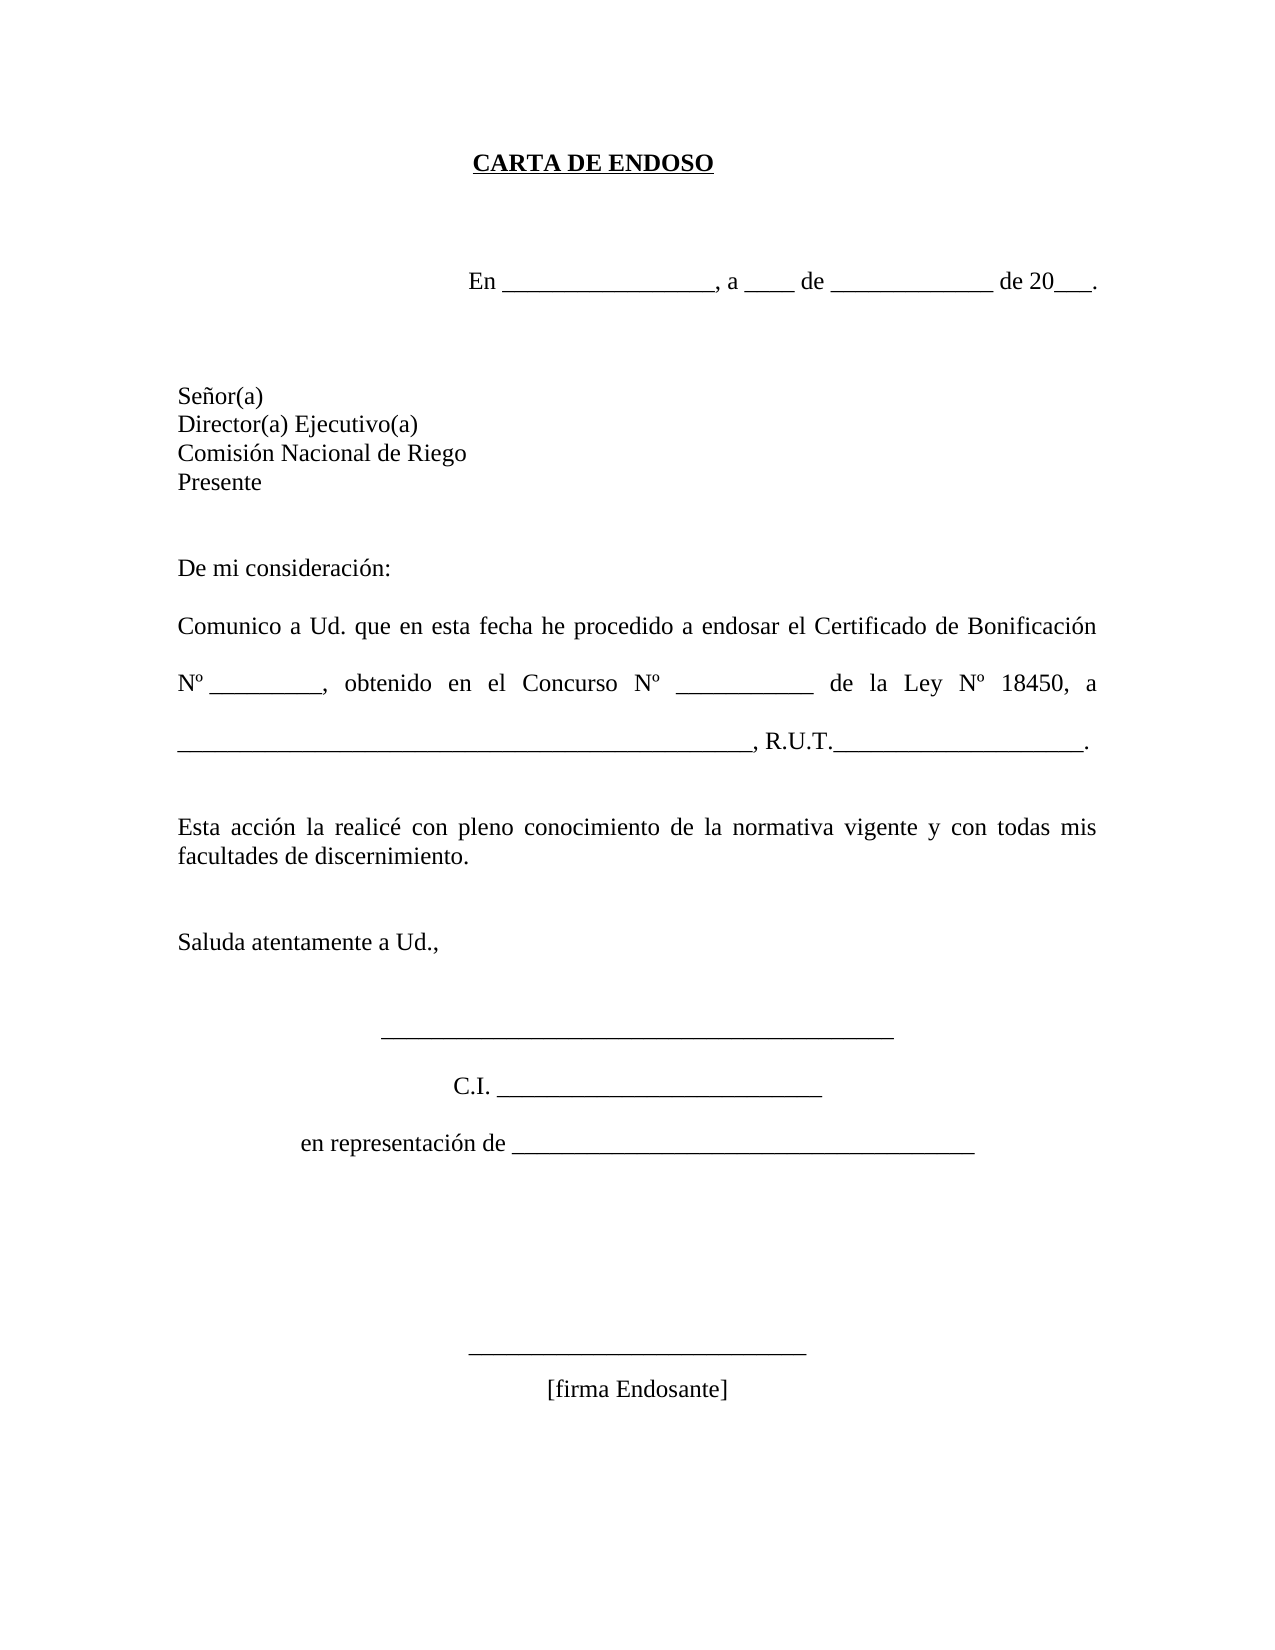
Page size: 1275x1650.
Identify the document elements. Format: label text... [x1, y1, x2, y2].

text Director(a) Ejecutivo(a) [177, 409, 1098, 438]
text Señor(a) [177, 381, 1098, 409]
text _________________________________________ [177, 1013, 1098, 1042]
text De mi consideración: [177, 553, 1098, 582]
text En _________________, a ____ de _____________ de 20___. [398, 266, 1098, 294]
text ___________________________ [177, 1329, 1098, 1358]
text CARTA DE ENDOSO [472, 148, 1098, 176]
text Comunico a Ud. que en esta fecha he procedido a endosar el Certificado de Bonificación Nº _________, obtenido en el Concurso Nº ___________ de la Ley Nº 18450, a ______________________________________________, R.U.T.____________________. [177, 611, 1098, 754]
text Esta acción la realicé con pleno conocimiento de la normativa vigente y con todas mis facultades de discernimiento. [177, 812, 1098, 869]
text Presente [177, 467, 1098, 496]
text C.I. __________________________ [177, 1071, 1098, 1099]
text Saluda atentamente a Ud., [177, 927, 1098, 956]
text en representación de _____________________________________ [177, 1128, 1098, 1157]
text [firma Endosante] [177, 1374, 1098, 1403]
text Comisión Nacional de Riego [177, 438, 1098, 467]
